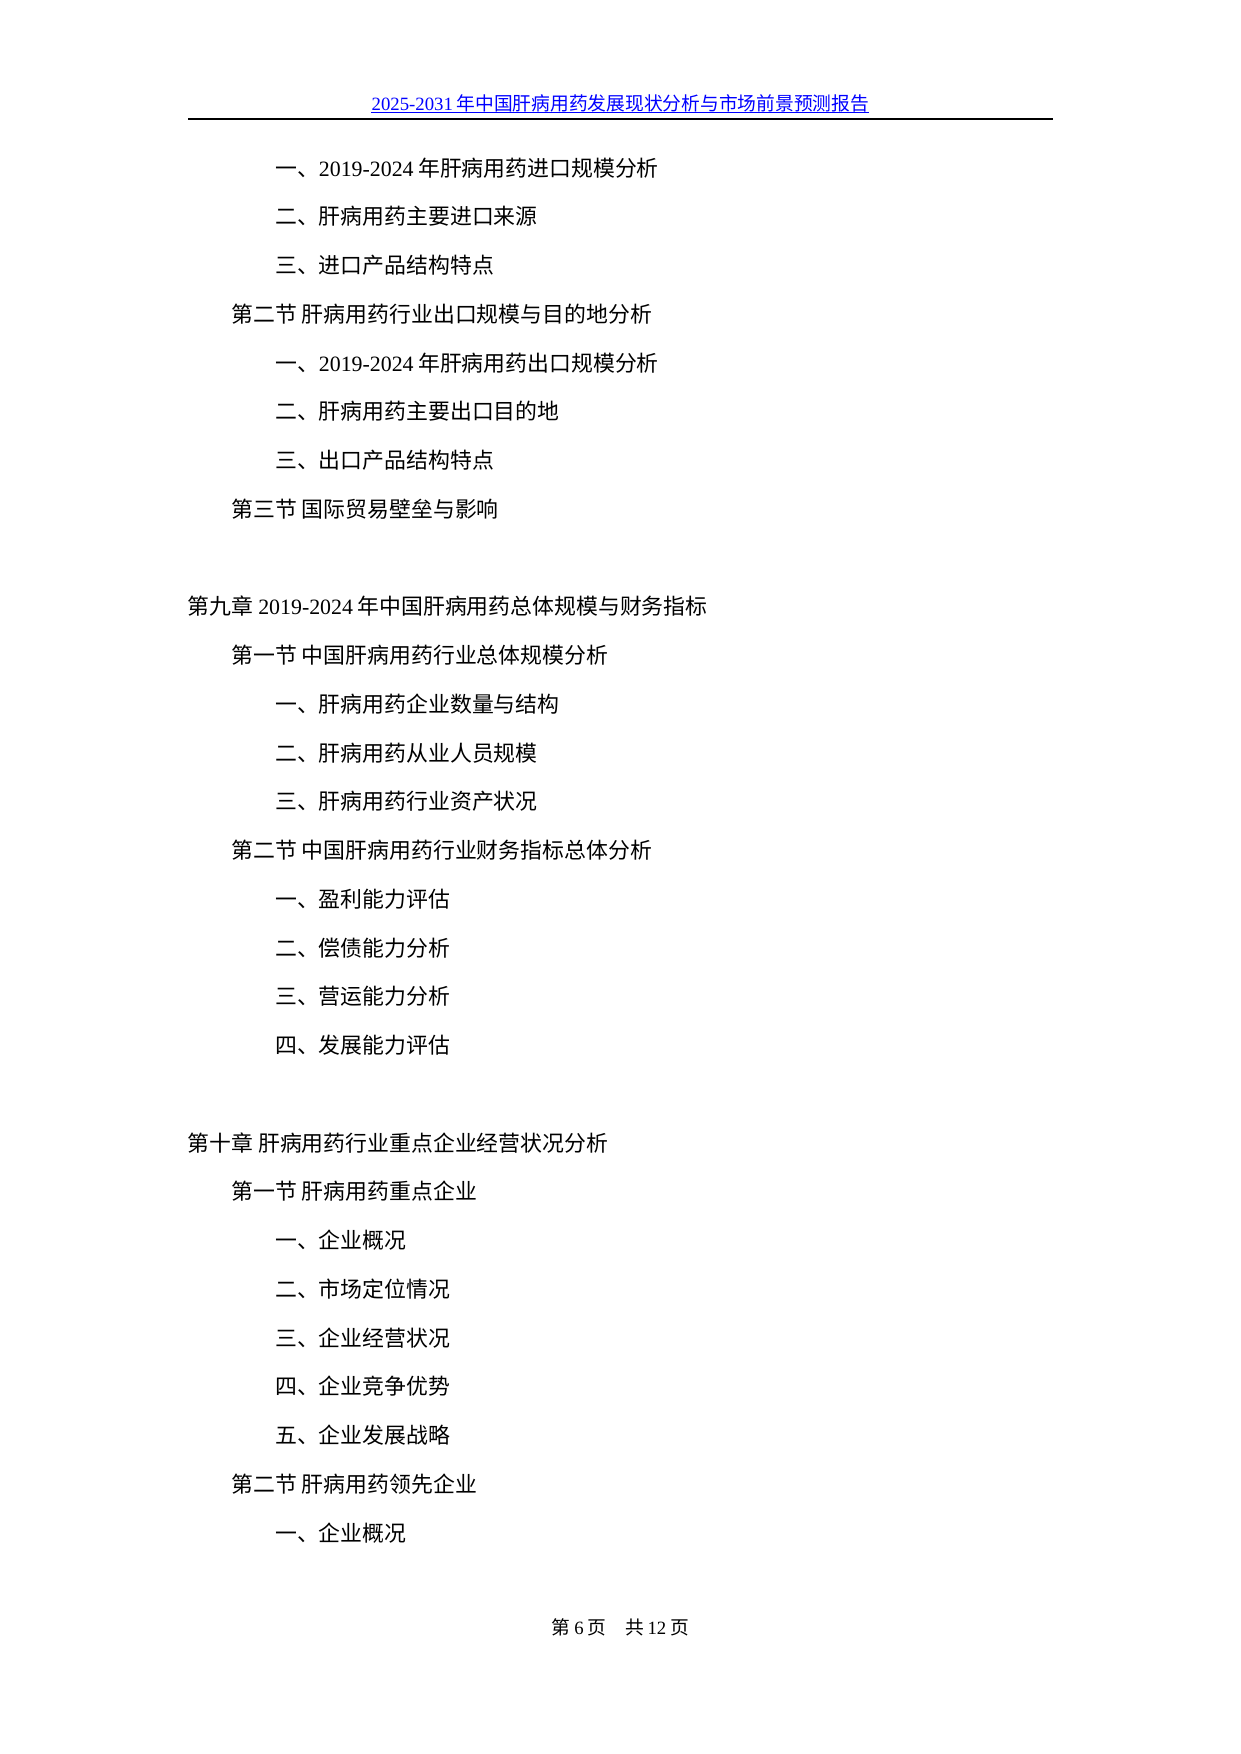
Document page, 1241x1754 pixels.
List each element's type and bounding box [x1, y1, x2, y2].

text [187, 150, 1053, 1548]
